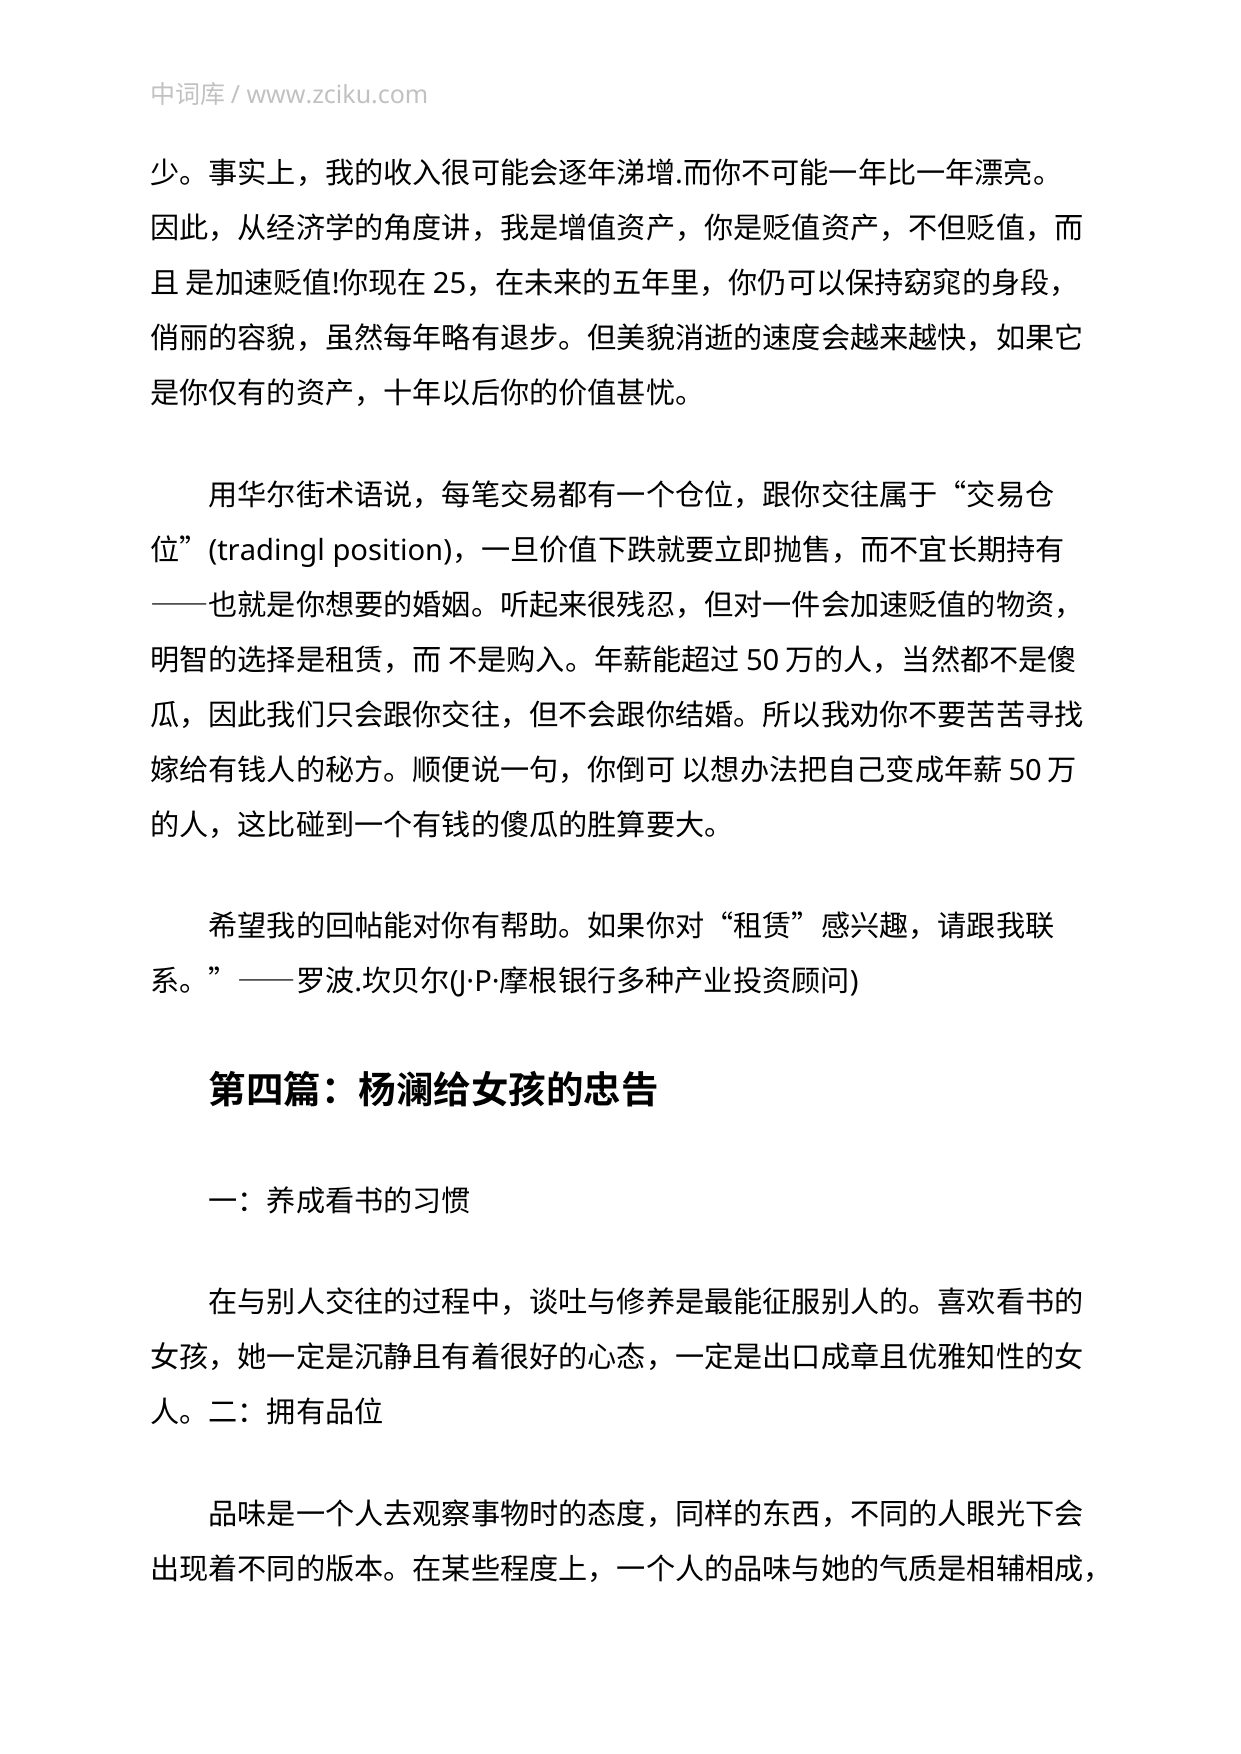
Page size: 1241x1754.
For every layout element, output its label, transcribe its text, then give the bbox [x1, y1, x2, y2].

text 希望我的回帖能对你有帮助。如果你对“租赁”感兴趣，请跟我联系。”——罗波.坎贝尔(J·P·摩根银行多种产业投资顾问) [150, 903, 1090, 1000]
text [150, 1491, 1090, 1588]
text 一：养成看书的习惯 [150, 1177, 1090, 1219]
text 第四篇：杨澜给女孩的忠告 [150, 1060, 1090, 1114]
text 用华尔街术语说，每笔交易都有一个仓位，跟你交往属于“交易仓位”(tradingl position)，一旦价值下跌就要立即抛售，而不宜长期持有——也就是你想要的婚姻。听起来很残忍，但对一件会加速贬值的物资，明智的选择是租赁，而 不是购入。年薪能超过50万的人，当然都不是傻瓜，因此我们只会跟你交往，但不会跟你结婚。所以我劝你不要苦苦寻找嫁给有钱人的秘方。顺便说一句，你倒可 以想办法把自己变成年薪50万的人，这比碰到一个有钱的傻瓜的胜算要大。 [150, 472, 1090, 843]
text 在与别人交往的过程中，谈吐与修养是最能征服别人的。喜欢看书的女孩，她一定是沉静且有着很好的心态，一定是出口成章且优雅知性的女人。二：拥有品位 [150, 1279, 1090, 1431]
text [150, 150, 1090, 412]
